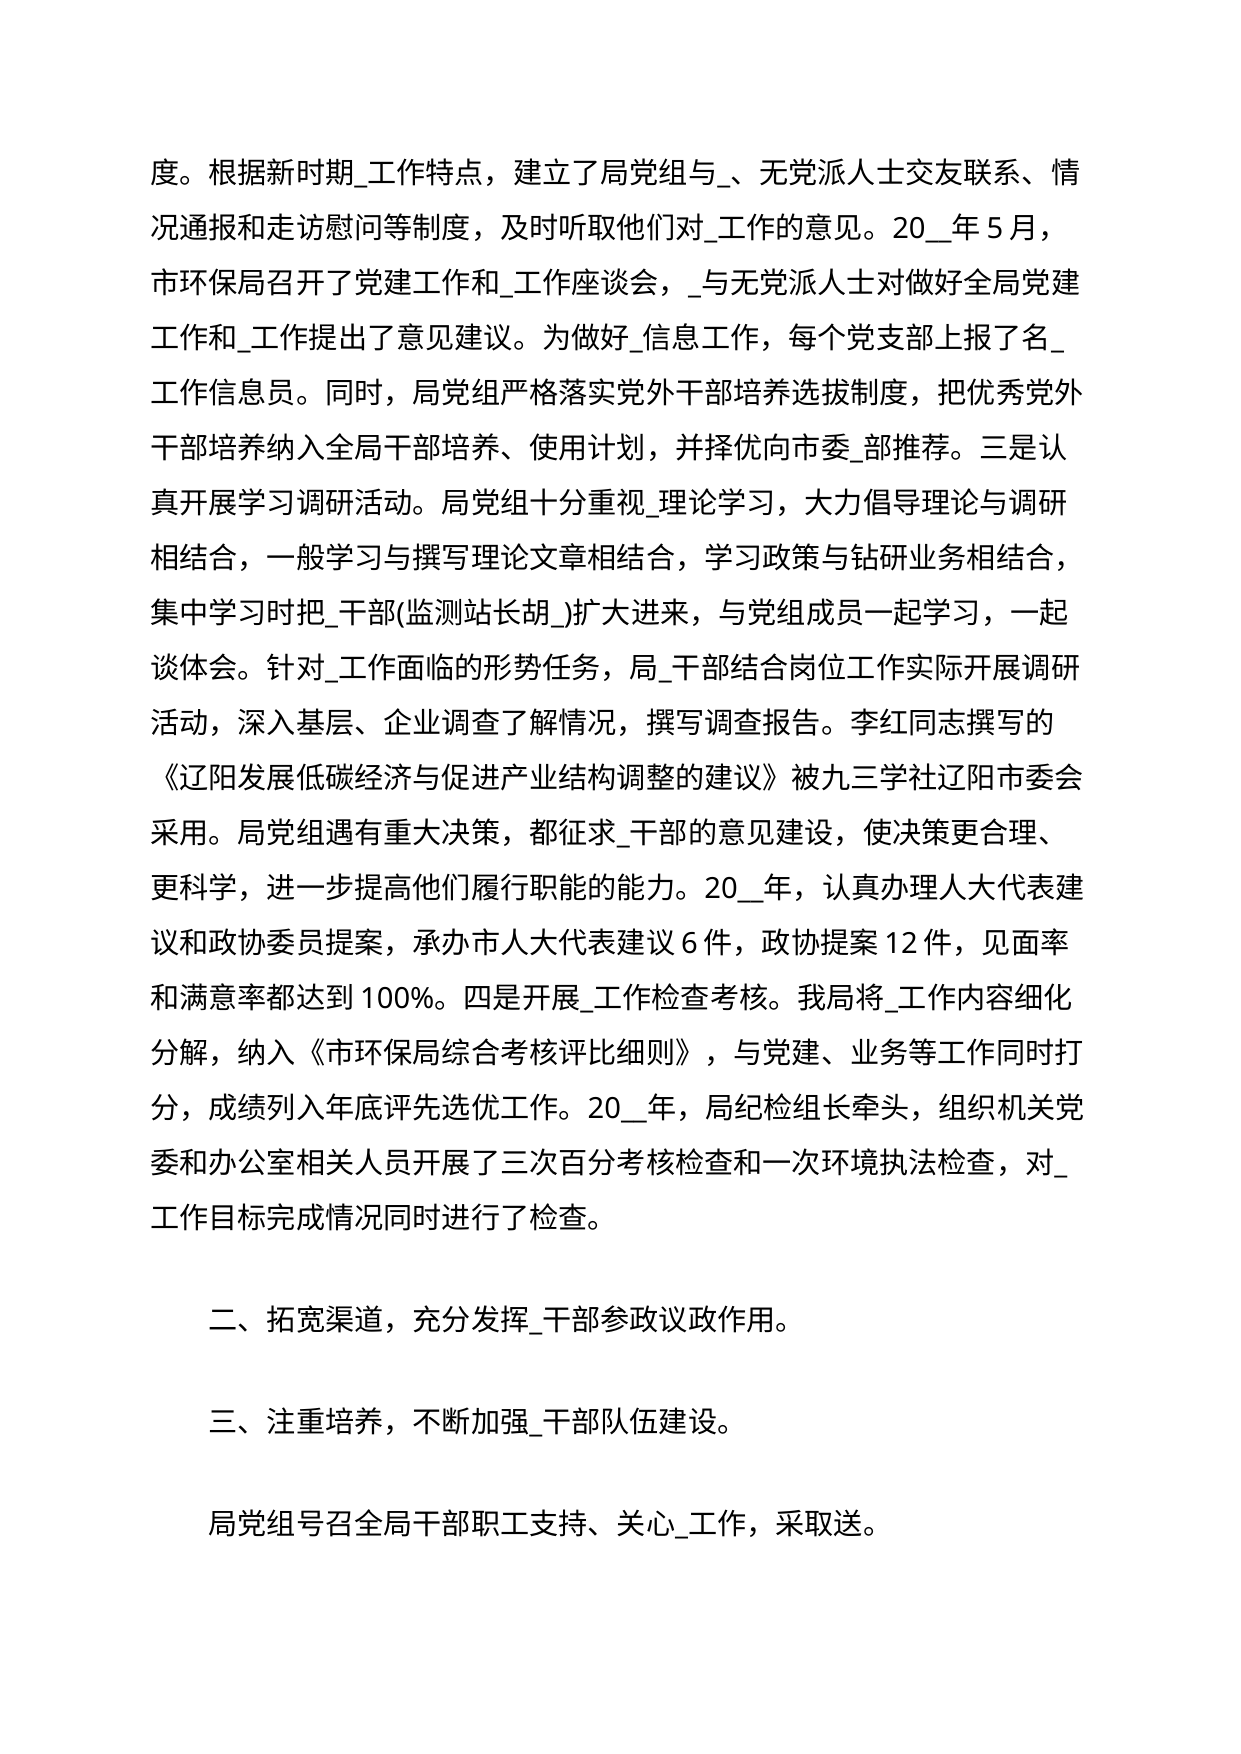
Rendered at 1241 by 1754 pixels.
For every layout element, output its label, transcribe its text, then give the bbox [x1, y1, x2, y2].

text 二、拓宽渠道，充分发挥_干部参政议政作用。 [150, 1296, 1090, 1339]
text 局党组号召全局干部职工支持、关心_工作，采取送。 [150, 1500, 1090, 1543]
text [150, 150, 1090, 1237]
text 三、注重培养，不断加强_干部队伍建设。 [150, 1398, 1090, 1441]
